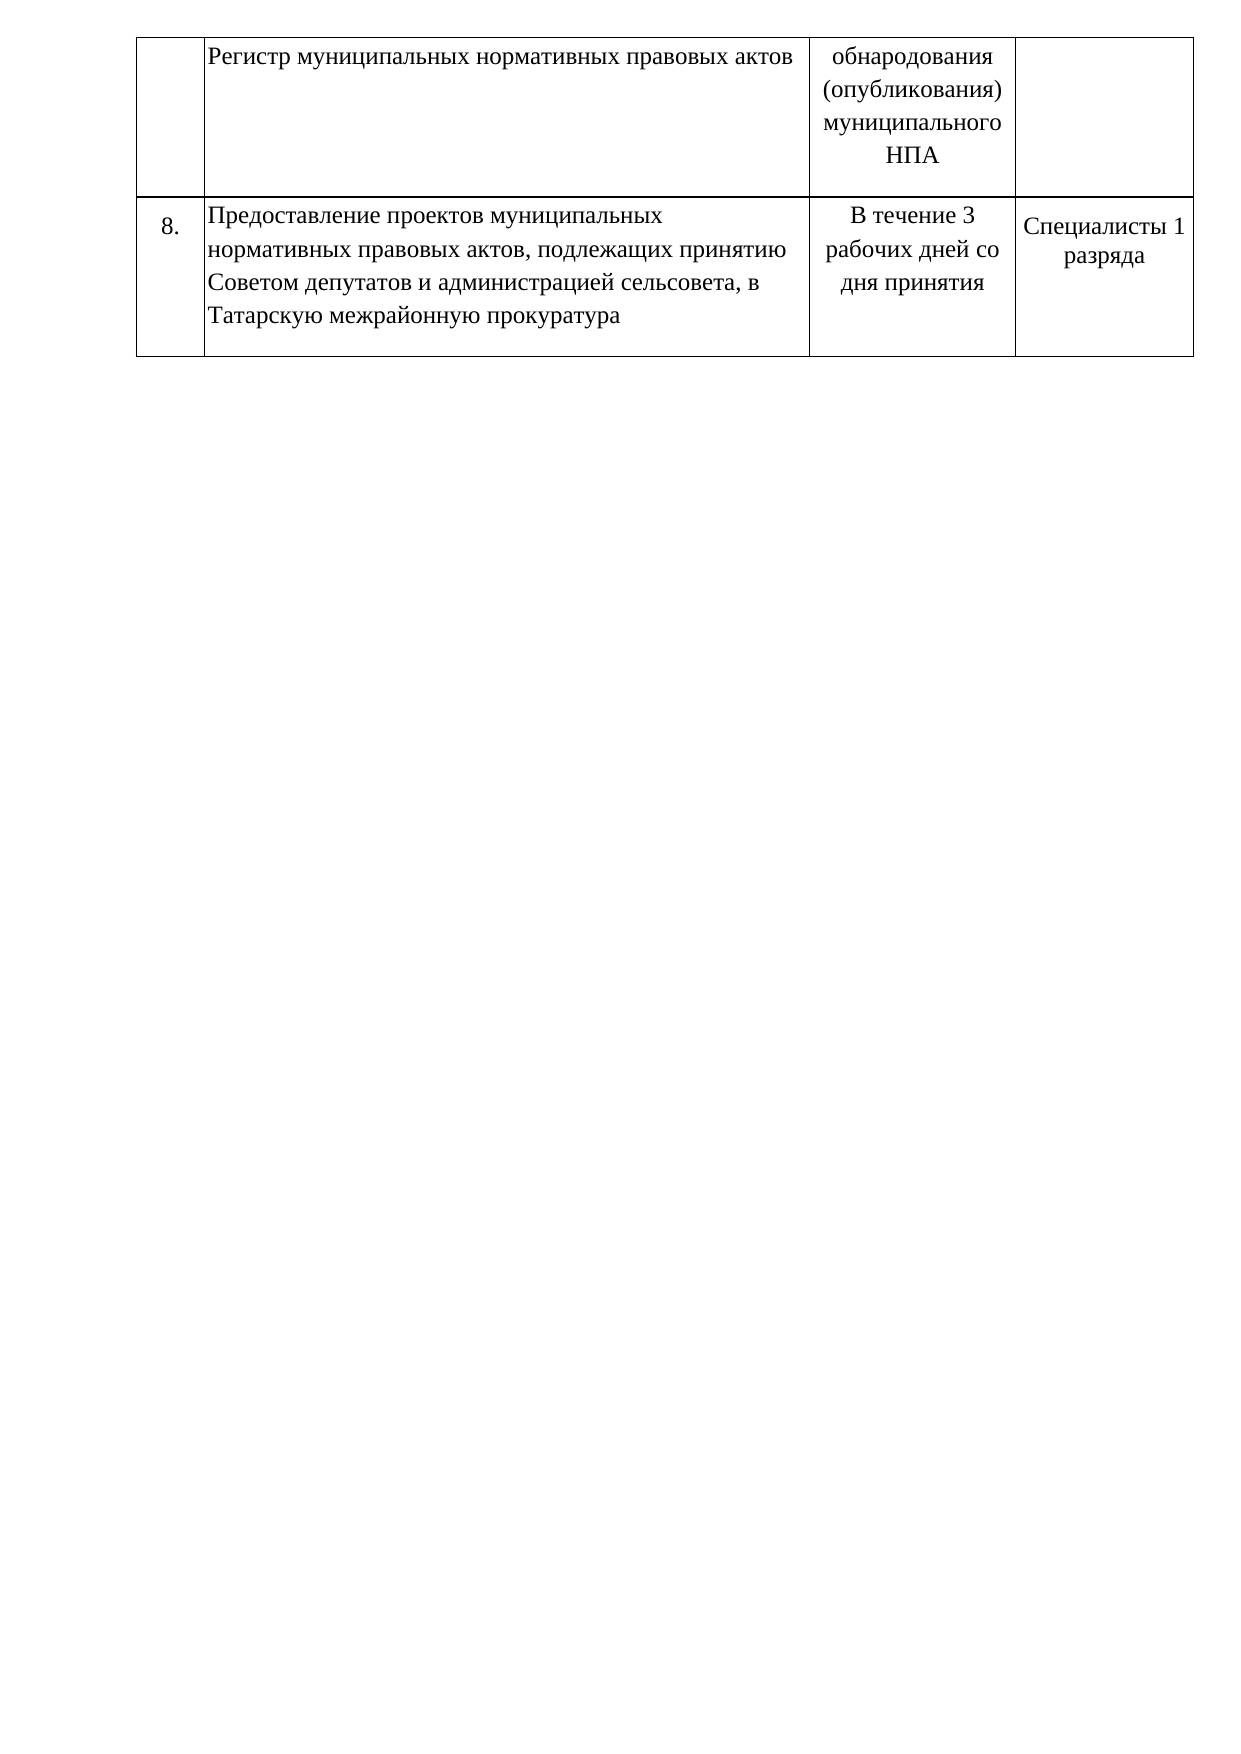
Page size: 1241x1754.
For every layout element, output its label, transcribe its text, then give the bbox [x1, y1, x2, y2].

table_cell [1016, 38, 1193, 196]
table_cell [810, 38, 1015, 196]
table_cell Специалисты 1 разряда [1016, 198, 1193, 356]
table_cell 7. [137, 38, 204, 196]
table_cell 8. [137, 198, 204, 356]
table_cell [205, 38, 809, 196]
table_cell В течение 3 рабочих дней со дня принятия [810, 198, 1015, 356]
table_cell Предоставление проектов муниципальных нормативных правовых актов, подлежащих принятию Советом депутатов и администрацией сельсовета, в Татарскую межрайонную прокуратура [205, 198, 809, 356]
